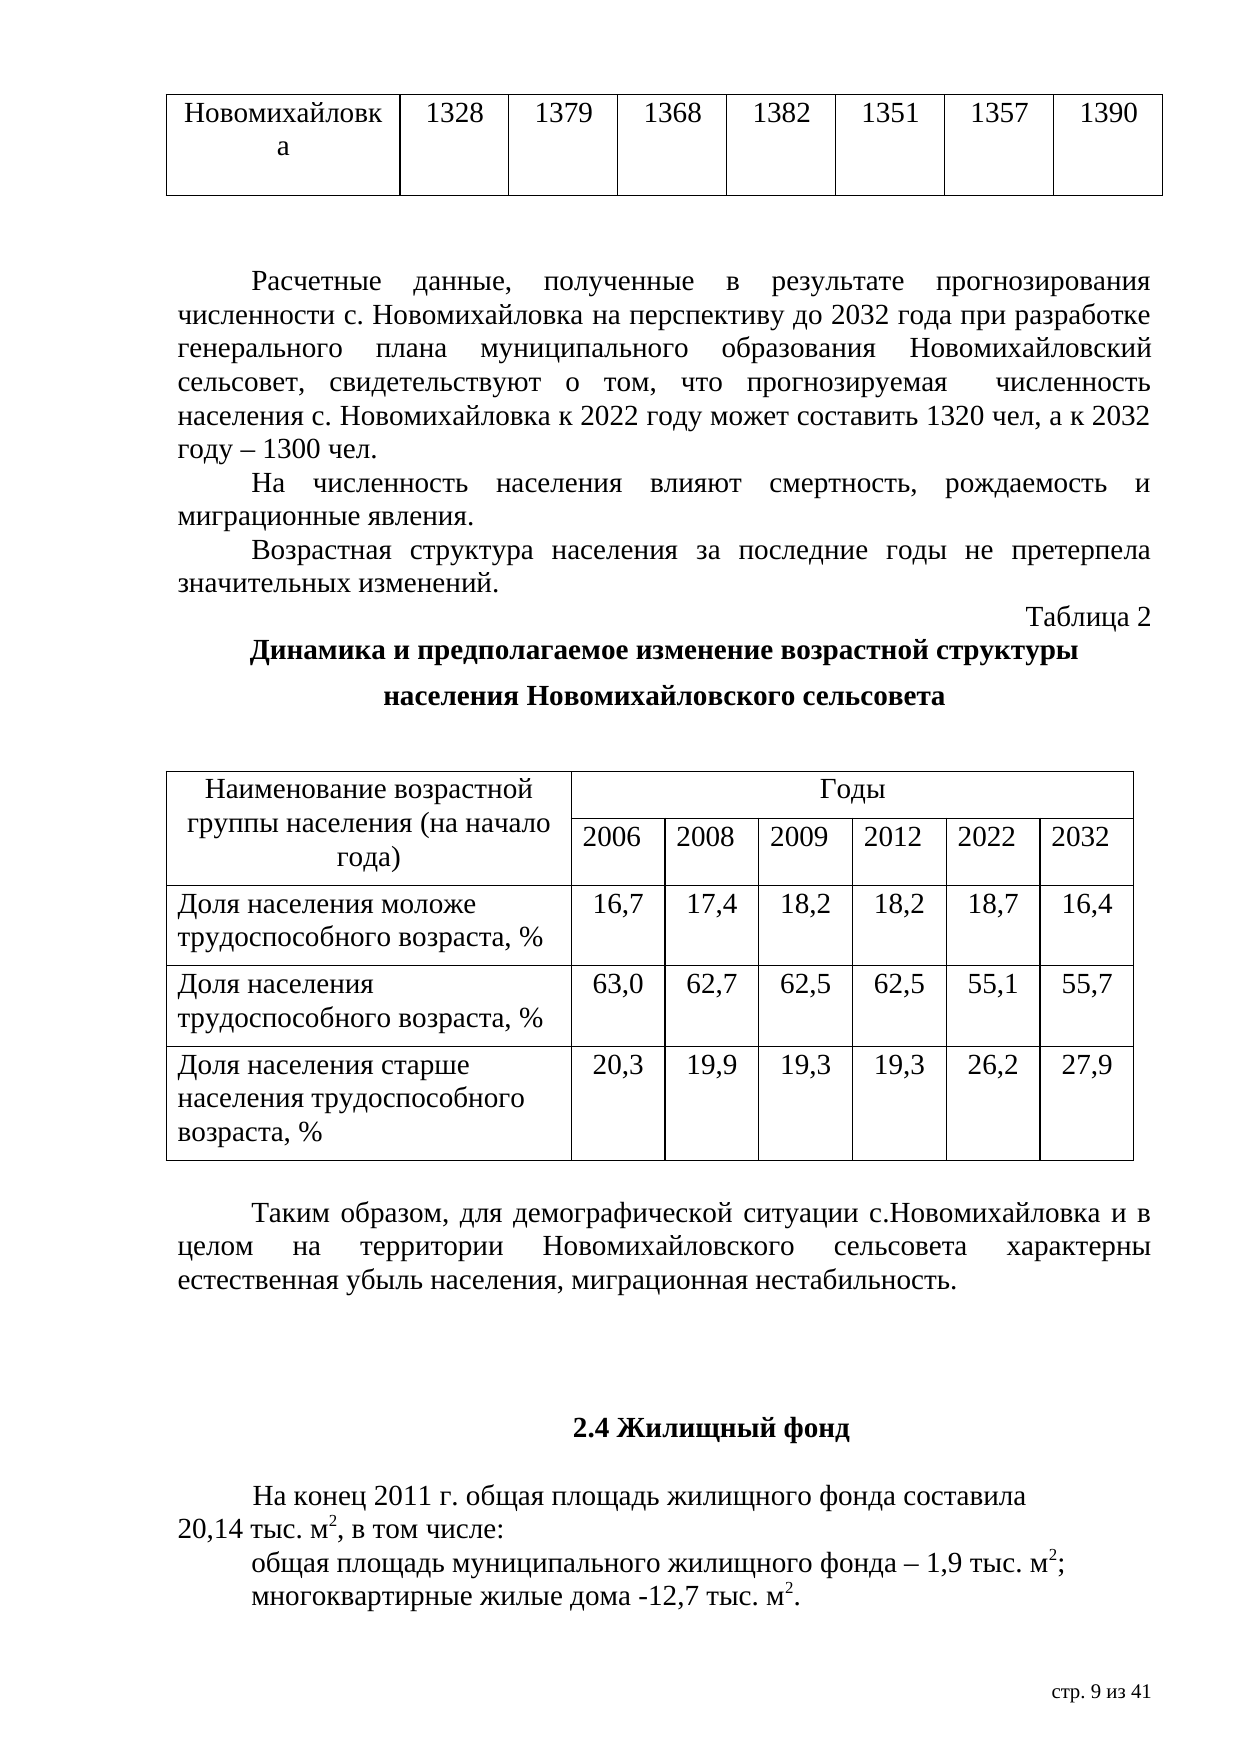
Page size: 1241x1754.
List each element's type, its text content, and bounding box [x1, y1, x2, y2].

table_cell 2008 [666, 819, 758, 885]
text Расчетные данные, полученные в результате прогнозирования численности c. Новомихайловка на перспективу до 2032 года при разработке генерального плана муниципального образования Новомихайловский сельсовет, свидетельствуют о том, что прогнозируемая численность населения с. Новомихайловка к 2022 году может составить 1320 чел, а к 2032 году – 1300 чел. [177, 263, 1152, 465]
table_cell 2009 [759, 819, 852, 885]
subtitle 2.4 Жилищный фонд [271, 1411, 1152, 1444]
table_cell Доля населения старше населения трудоспособного возраста, % [167, 1047, 571, 1160]
table_cell 2012 [853, 819, 946, 885]
table_cell 1328 [401, 95, 508, 195]
table_cell 62,5 [759, 966, 852, 1046]
text 20,14 тыс. м2, в том числе: [177, 1511, 1152, 1545]
text многоквартирные жилые дома -12,7 тыс. м2. [177, 1578, 1152, 1612]
text Таким образом, для демографической ситуации с.Новомихайловка и в целом на территории Новомихайловского сельсовета характерны естественная убыль населения, миграционная нестабильность. [177, 1195, 1152, 1295]
table_cell 1390 [1054, 95, 1162, 195]
table_header Наименование возрастной группы населения (на начало года) [167, 772, 571, 885]
text общая площадь муниципального жилищного фонда – 1,9 тыс. м2; [177, 1545, 1152, 1578]
table_cell 55,1 [947, 966, 1039, 1046]
table_cell 2032 [1041, 819, 1133, 885]
table_cell Доля населения моложе трудоспособного возраста, % [167, 886, 571, 965]
table_cell 18,2 [853, 886, 946, 965]
text населения Новомихайловского сельсовета [177, 678, 1152, 712]
table_cell 1368 [618, 95, 726, 195]
table_cell 1357 [945, 95, 1053, 195]
text На конец 2011 г. общая площадь жилищного фонда составила [177, 1478, 1152, 1511]
table_cell 19,9 [666, 1047, 758, 1160]
table_cell 26,2 [947, 1047, 1039, 1160]
table_cell 20,3 [572, 1047, 664, 1160]
text Возрастная структура населения за последние годы не претерпела значительных изменений. [177, 532, 1152, 599]
table_cell 19,3 [759, 1047, 852, 1160]
table_cell c. Новомихайловка [167, 95, 399, 195]
table_cell 27,9 [1041, 1047, 1133, 1160]
text На численность населения влияют смертность, рождаемость и миграционные явления. [177, 465, 1152, 532]
table_header Годы [572, 772, 1133, 818]
table_cell 16,7 [572, 886, 664, 965]
table_cell 2022 [947, 819, 1039, 885]
table_cell 1382 [727, 95, 835, 195]
table_cell 19,3 [853, 1047, 946, 1160]
table_cell 17,4 [666, 886, 758, 965]
table_cell 16,4 [1041, 886, 1133, 965]
table_cell 1379 [509, 95, 617, 195]
table_cell Доля населения трудоспособного возраста, % [167, 966, 571, 1046]
text Таблица 2 [177, 599, 1152, 632]
table_cell 1351 [836, 95, 944, 195]
table_cell 18,7 [947, 886, 1039, 965]
table_cell 62,7 [666, 966, 758, 1046]
table_cell 62,5 [853, 966, 946, 1046]
table_cell 55,7 [1041, 966, 1133, 1046]
text Динамика и предполагаемое изменение возрастной структуры [177, 632, 1152, 666]
table_cell 2006 [572, 819, 664, 885]
table_cell 18,2 [759, 886, 852, 965]
table_cell 63,0 [572, 966, 664, 1046]
